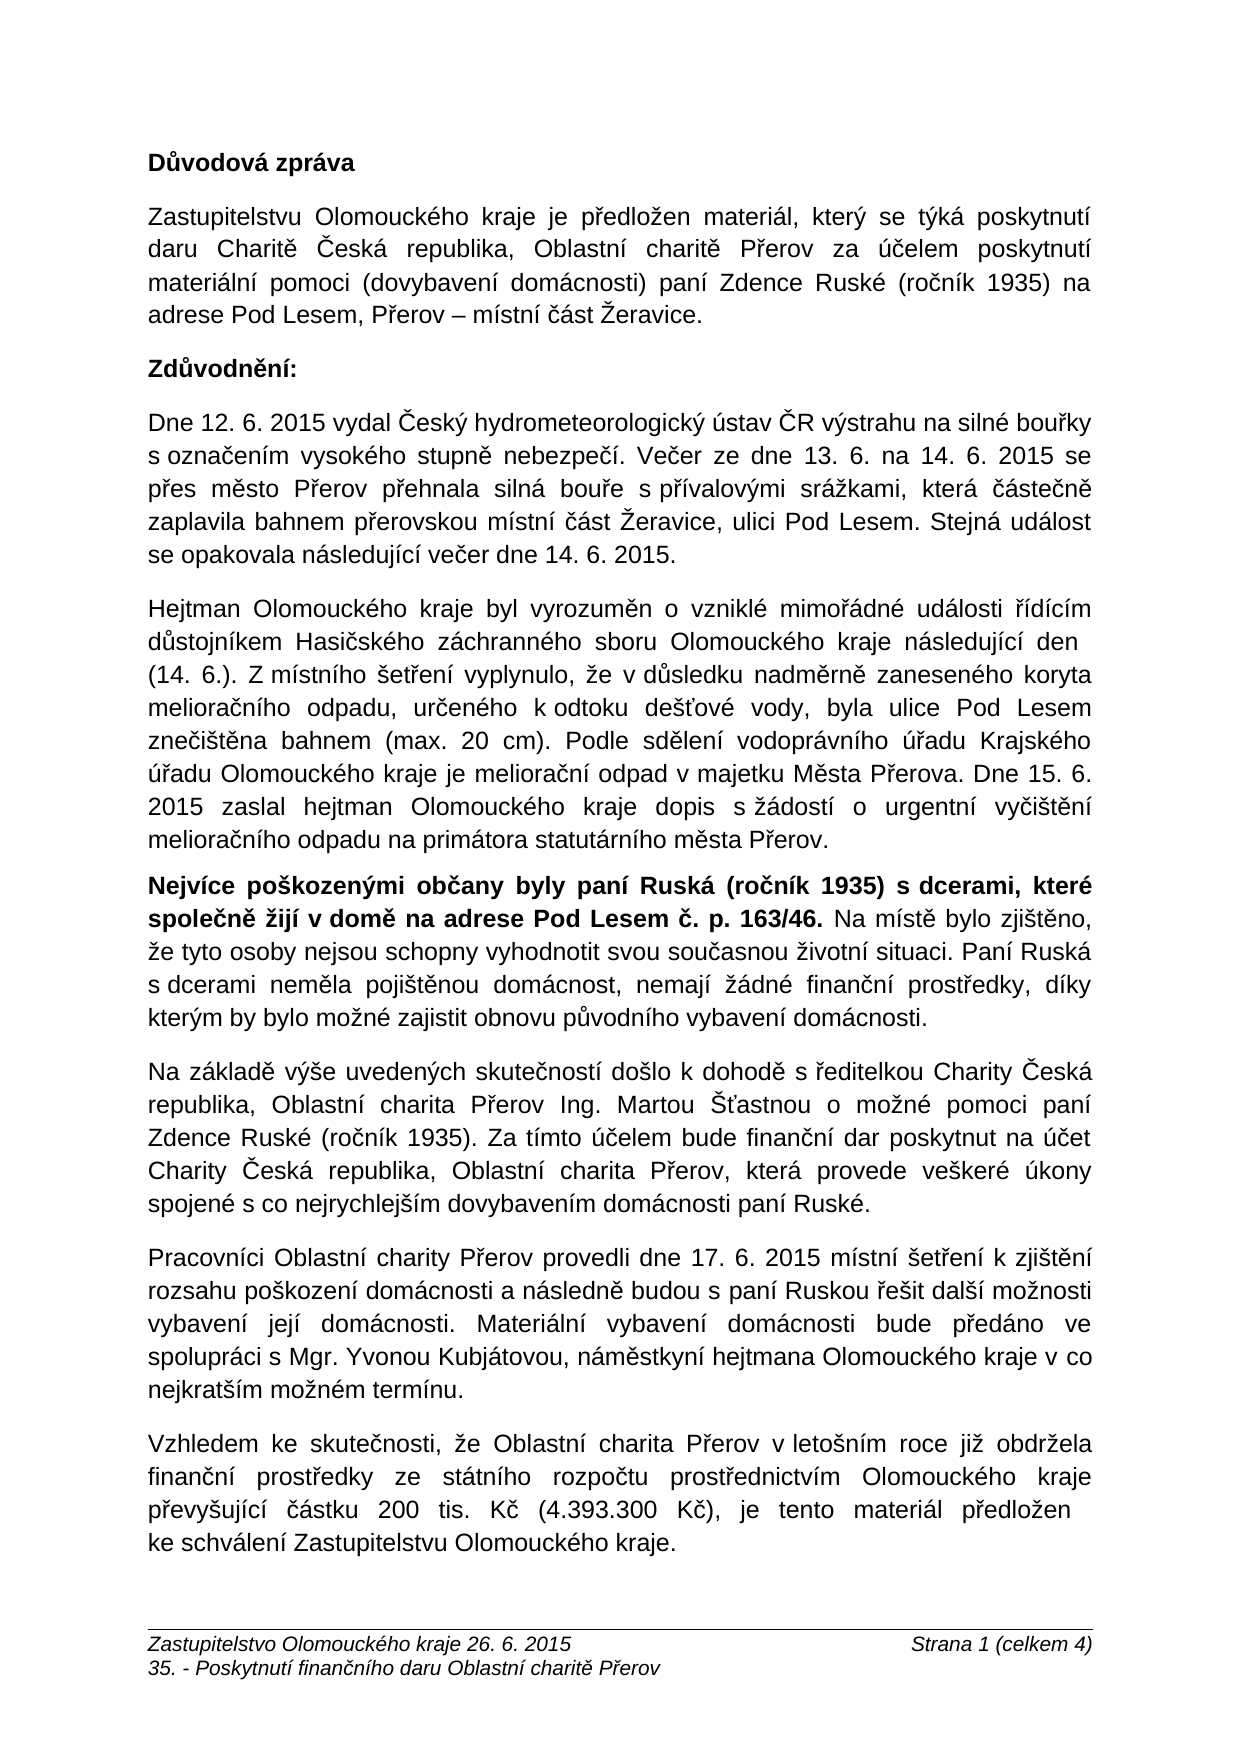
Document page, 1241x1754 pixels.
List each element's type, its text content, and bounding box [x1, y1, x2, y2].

text Zdůvodnění: [148, 354, 1093, 383]
text Hejtman Olomouckého kraje byl vyrozuměn o vzniklé mimořádné události řídícím důstojníkem Hasičského záchranného sboru Olomouckého kraje následující den (14. 6.). Z místního šetření vyplynulo, že v důsledku nadměrně zaneseného koryta melioračního odpadu, určeného k odtoku dešťové vody, byla ulice Pod Lesem znečištěna bahnem (max. 20 cm). Podle sdělení vodoprávního úřadu Krajského úřadu Olomouckého kraje je meliorační odpad v majetku Města Přerova. Dne 15. 6. 2015 zaslal hejtman Olomouckého kraje dopis s žádostí o urgentní vyčištění melioračního odpadu na primátora statutárního města Přerov. [148, 594, 1093, 854]
text Vzhledem ke skutečnosti, že Oblastní charita Přerov v letošním roce již obdržela finanční prostředky ze státního rozpočtu prostřednictvím Olomouckého kraje převyšující částku 200 tis. Kč (4.393.300 Kč), je tento materiál předložen ke schválení Zastupitelstvu Olomouckého kraje. [148, 1429, 1093, 1556]
text Zastupitelstvu Olomouckého kraje je předložen materiál, který se týká poskytnutí daru Charitě Česká republika, Oblastní charitě Přerov za účelem poskytnutí materiální pomoci (dovybavení domácnosti) paní Zdence Ruské (ročník 1935) na adrese Pod Lesem, Přerov – místní část Žeravice. [148, 201, 1093, 329]
text Dne 12. 6. 2015 vydal Český hydrometeorologický ústav ČR výstrahu na silné bouřky s označením vysokého stupně nebezpečí. Večer ze dne 13. 6. na 14. 6. 2015 se přes město Přerov přehnala silná bouře s přívalovými srážkami, která částečně zaplavila bahnem přerovskou místní část Žeravice, ulici Pod Lesem. Stejná událost se opakovala následující večer dne 14. 6. 2015. [148, 408, 1093, 569]
text Na základě výše uvedených skutečností došlo k dohodě s ředitelkou Charity Česká republika, Oblastní charita Přerov Ing. Martou Šťastnou o možné pomoci paní Zdence Ruské (ročník 1935). Za tímto účelem bude finanční dar poskytnut na účet Charity Česká republika, Oblastní charita Přerov, která provede veškeré úkony spojené s co nejrychlejším dovybavením domácnosti paní Ruské. [148, 1057, 1093, 1218]
text Nejvíce poškozenými občany byly paní Ruská (ročník 1935) s dcerami, které společně žijí v domě na adrese Pod Lesem č. p. 163/46. Na místě bylo zjištěno, že tyto osoby nejsou schopny vyhodnotit svou současnou životní situaci. Paní Ruská s dcerami neměla pojištěnou domácnost, nemají žádné finanční prostředky, díky kterým by bylo možné zajistit obnovu původního vybavení domácnosti. [148, 871, 1093, 1032]
text Důvodová zpráva [148, 148, 1093, 176]
text Pracovníci Oblastní charity Přerov provedli dne 17. 6. 2015 místní šetření k zjištění rozsahu poškození domácnosti a následně budou s paní Ruskou řešit další možnosti vybavení její domácnosti. Materiální vybavení domácnosti bude předáno ve spolupráci s Mgr. Yvonou Kubjátovou, náměstkyní hejtmana Olomouckého kraje v co nejkratším možném termínu. [148, 1243, 1093, 1403]
